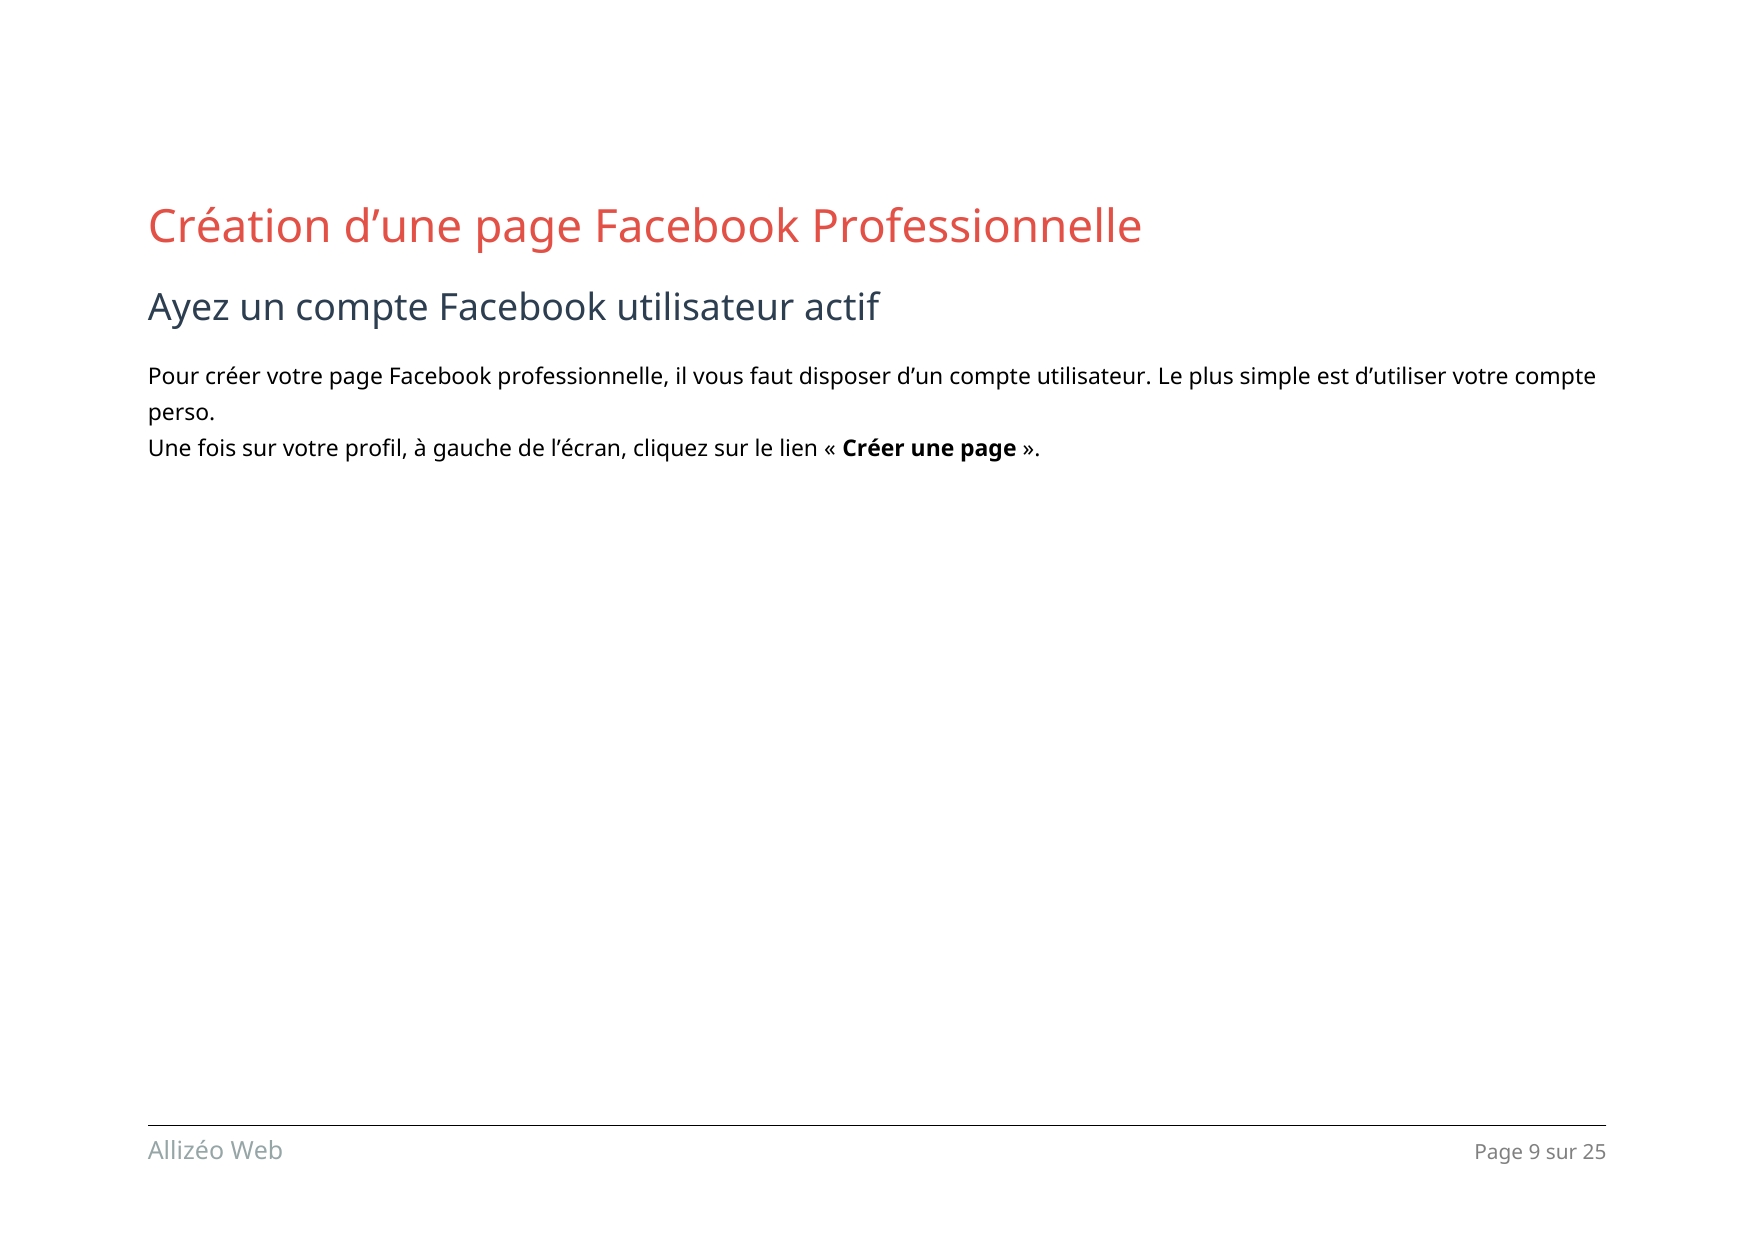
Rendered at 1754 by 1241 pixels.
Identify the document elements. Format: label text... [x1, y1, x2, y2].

subtitle Création d’une page Facebook Professionnelle [148, 193, 1606, 256]
text Ayez un compte Facebook utilisateur actif [148, 281, 1606, 332]
text Pour créer votre page Facebook professionnelle, il vous faut disposer d’un compte utilisateur. Le plus simple est d’utiliser votre compte perso. Une fois sur votre profil, à gauche de l’écran, cliquez sur le lien « Créer une page ». [148, 360, 1606, 463]
